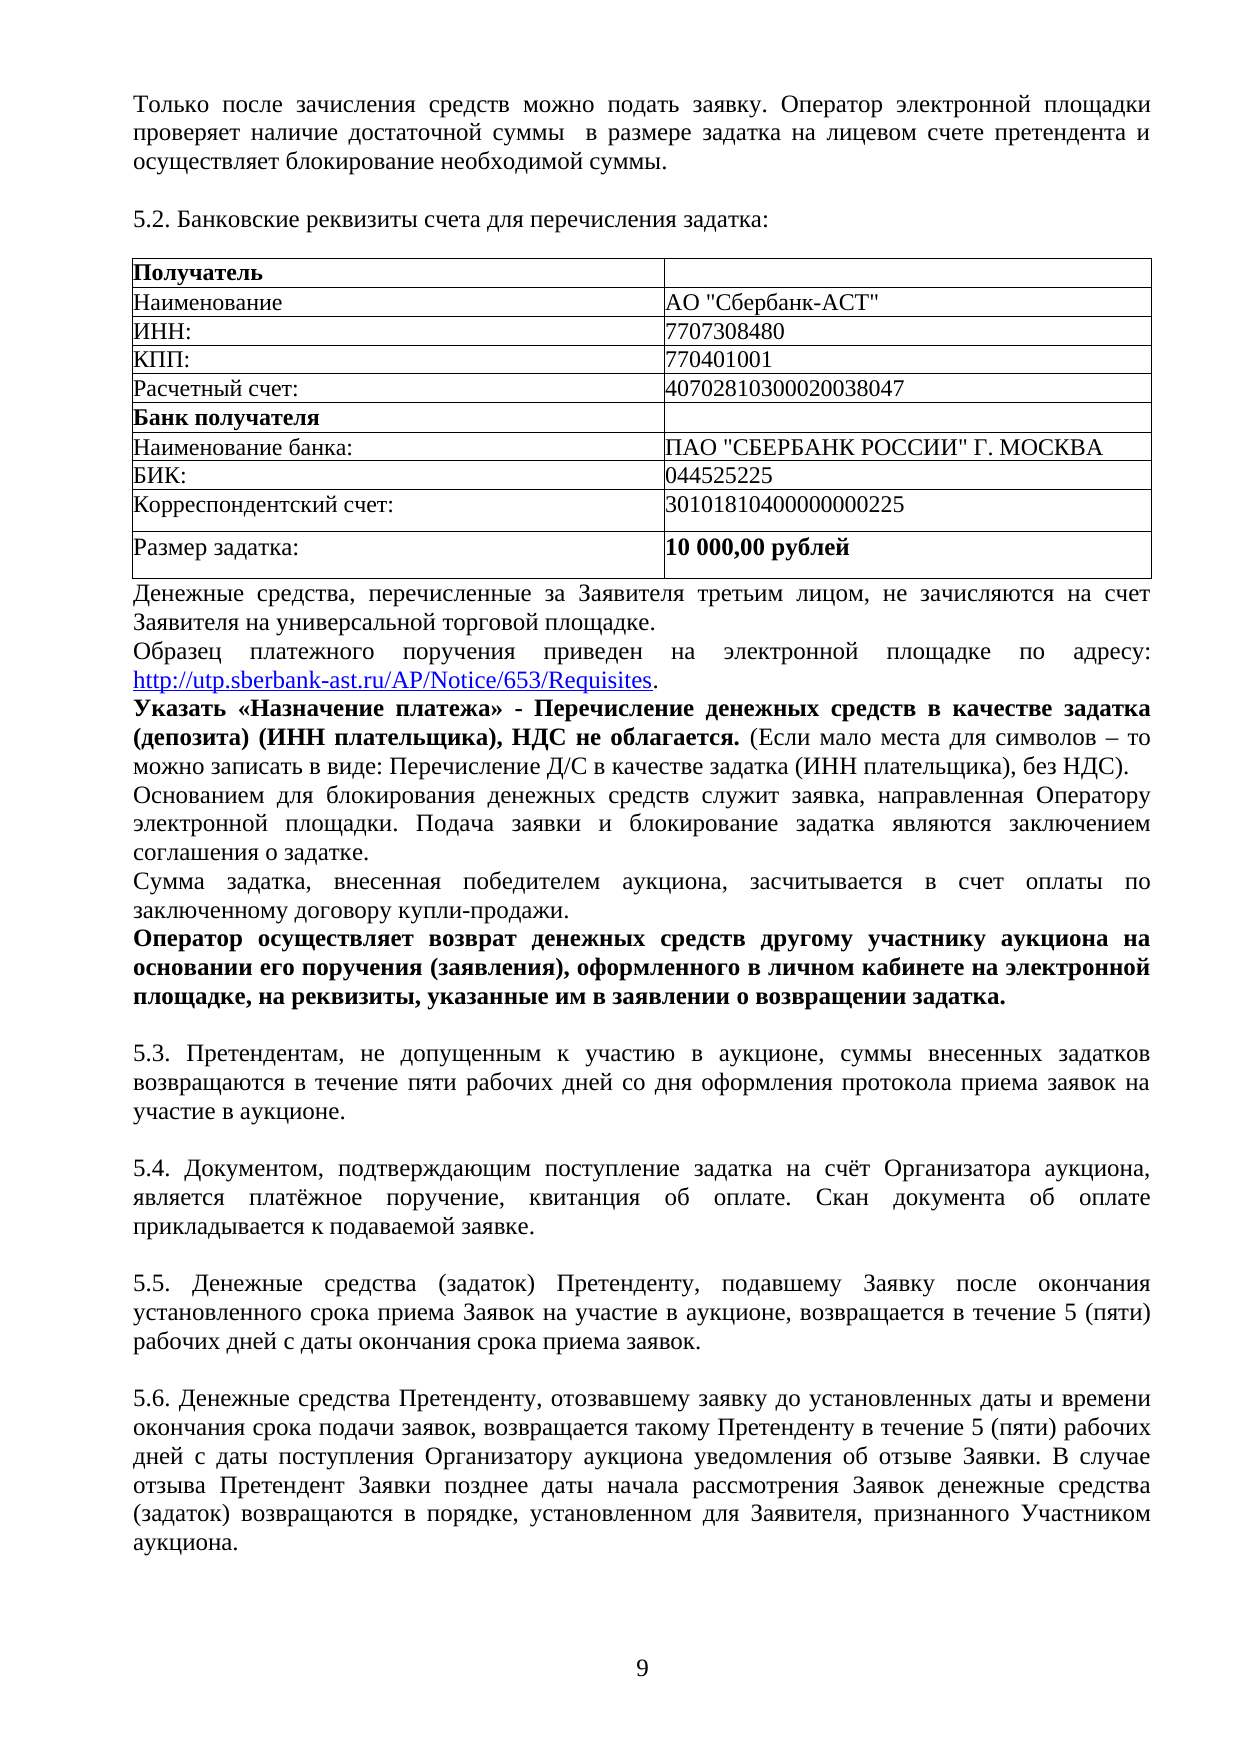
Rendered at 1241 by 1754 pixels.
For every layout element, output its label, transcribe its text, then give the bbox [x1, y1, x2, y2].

table_cell АО "Сбербанк-АСТ" [665, 288, 1151, 316]
table_cell 10 000,00 рублей [665, 532, 1151, 577]
table_cell Размер задатка: [133, 532, 664, 577]
text Оператор осуществляет возврат денежных средств другому участнику аукциона на основании его поручения (заявления), оформленного в личном кабинете на электронной площадке, на реквизиты, указанные им в заявлении о возвращении задатка. [133, 923, 1152, 1010]
table_header [665, 259, 1151, 287]
table_cell КПП: [133, 346, 664, 373]
table_cell БИК: [133, 461, 664, 489]
text Сумма задатка, внесенная победителем аукциона, засчитывается в счет оплаты по заключенному договору купли-продажи. [133, 866, 1152, 923]
table_header Получатель [133, 259, 664, 287]
table_cell Наименование [133, 288, 664, 316]
text Указать «Назначение платежа» - Перечисление денежных средств в качестве задатка (депозита) (ИНН плательщика), НДС не облагается. (Если мало места для символов – то можно записать в виде: Перечисление Д/С в качестве задатка (ИНН плательщика), без НДС). [133, 693, 1152, 780]
text Образец платежного поручения приведен на электронной площадке по адресу: http://utp.sberbank-ast.ru/AP/Notice/653/Requisites. [133, 636, 1152, 693]
text 5.6. Денежные средства Претенденту, отозвавшему заявку до установленных даты и времени окончания срока подачи заявок, возвращается такому Претенденту в течение 5 (пяти) рабочих дней с даты поступления Организатору аукциона уведомления об отзыве Заявки. В случае отзыва Претендент Заявки позднее даты начала рассмотрения Заявок денежные средства (задаток) возвращаются в порядке, установленном для Заявителя, признанного Участником аукциона. [133, 1383, 1152, 1556]
table_cell 40702810300020038047 [665, 374, 1151, 402]
table_cell Корреспондентский счет: [133, 490, 664, 531]
table_cell 044525225 [665, 461, 1151, 489]
table_cell [665, 403, 1151, 432]
text Только после зачисления средств можно подать заявку. Оператор электронной площадки проверяет наличие достаточной суммы в размере задатка на лицевом счете претендента и осуществляет блокирование необходимой суммы. [133, 89, 1152, 175]
text 5.5. Денежные средства (задаток) Претенденту, подавшему Заявку после окончания установленного срока приема Заявок на участие в аукционе, возвращается в течение 5 (пяти) рабочих дней с даты окончания срока приема заявок. [133, 1268, 1152, 1355]
text 5.2. Банковские реквизиты счета для перечисления задатка: [133, 204, 1152, 232]
text 5.4. Документом, подтверждающим поступление задатка на счёт Организатора аукциона, является платёжное поручение, квитанция об оплате. Скан документа об оплате прикладывается к подаваемой заявке. [133, 1153, 1152, 1240]
table_cell ИНН: [133, 317, 664, 344]
table_cell Расчетный счет: [133, 374, 664, 402]
text Денежные средства, перечисленные за Заявителя третьим лицом, не зачисляются на счет Заявителя на универсальной торговой площадке. [133, 579, 1152, 636]
table_cell Наименование банка: [133, 433, 664, 460]
text Основанием для блокирования денежных средств служит заявка, направленная Оператору электронной площадки. Подача заявки и блокирование задатка являются заключением соглашения о задатке. [133, 780, 1152, 866]
table_cell Банк получателя [133, 403, 664, 432]
text 5.3. Претендентам, не допущенным к участию в аукционе, суммы внесенных задатков возвращаются в течение пяти рабочих дней со дня оформления протокола приема заявок на участие в аукционе. [133, 1038, 1152, 1125]
table_cell 770401001 [665, 346, 1151, 373]
table_cell 30101810400000000225 [665, 490, 1151, 531]
table_cell ПАО "СБЕРБАНК РОССИИ" Г. МОСКВА [665, 433, 1151, 460]
table_cell 7707308480 [665, 317, 1151, 344]
